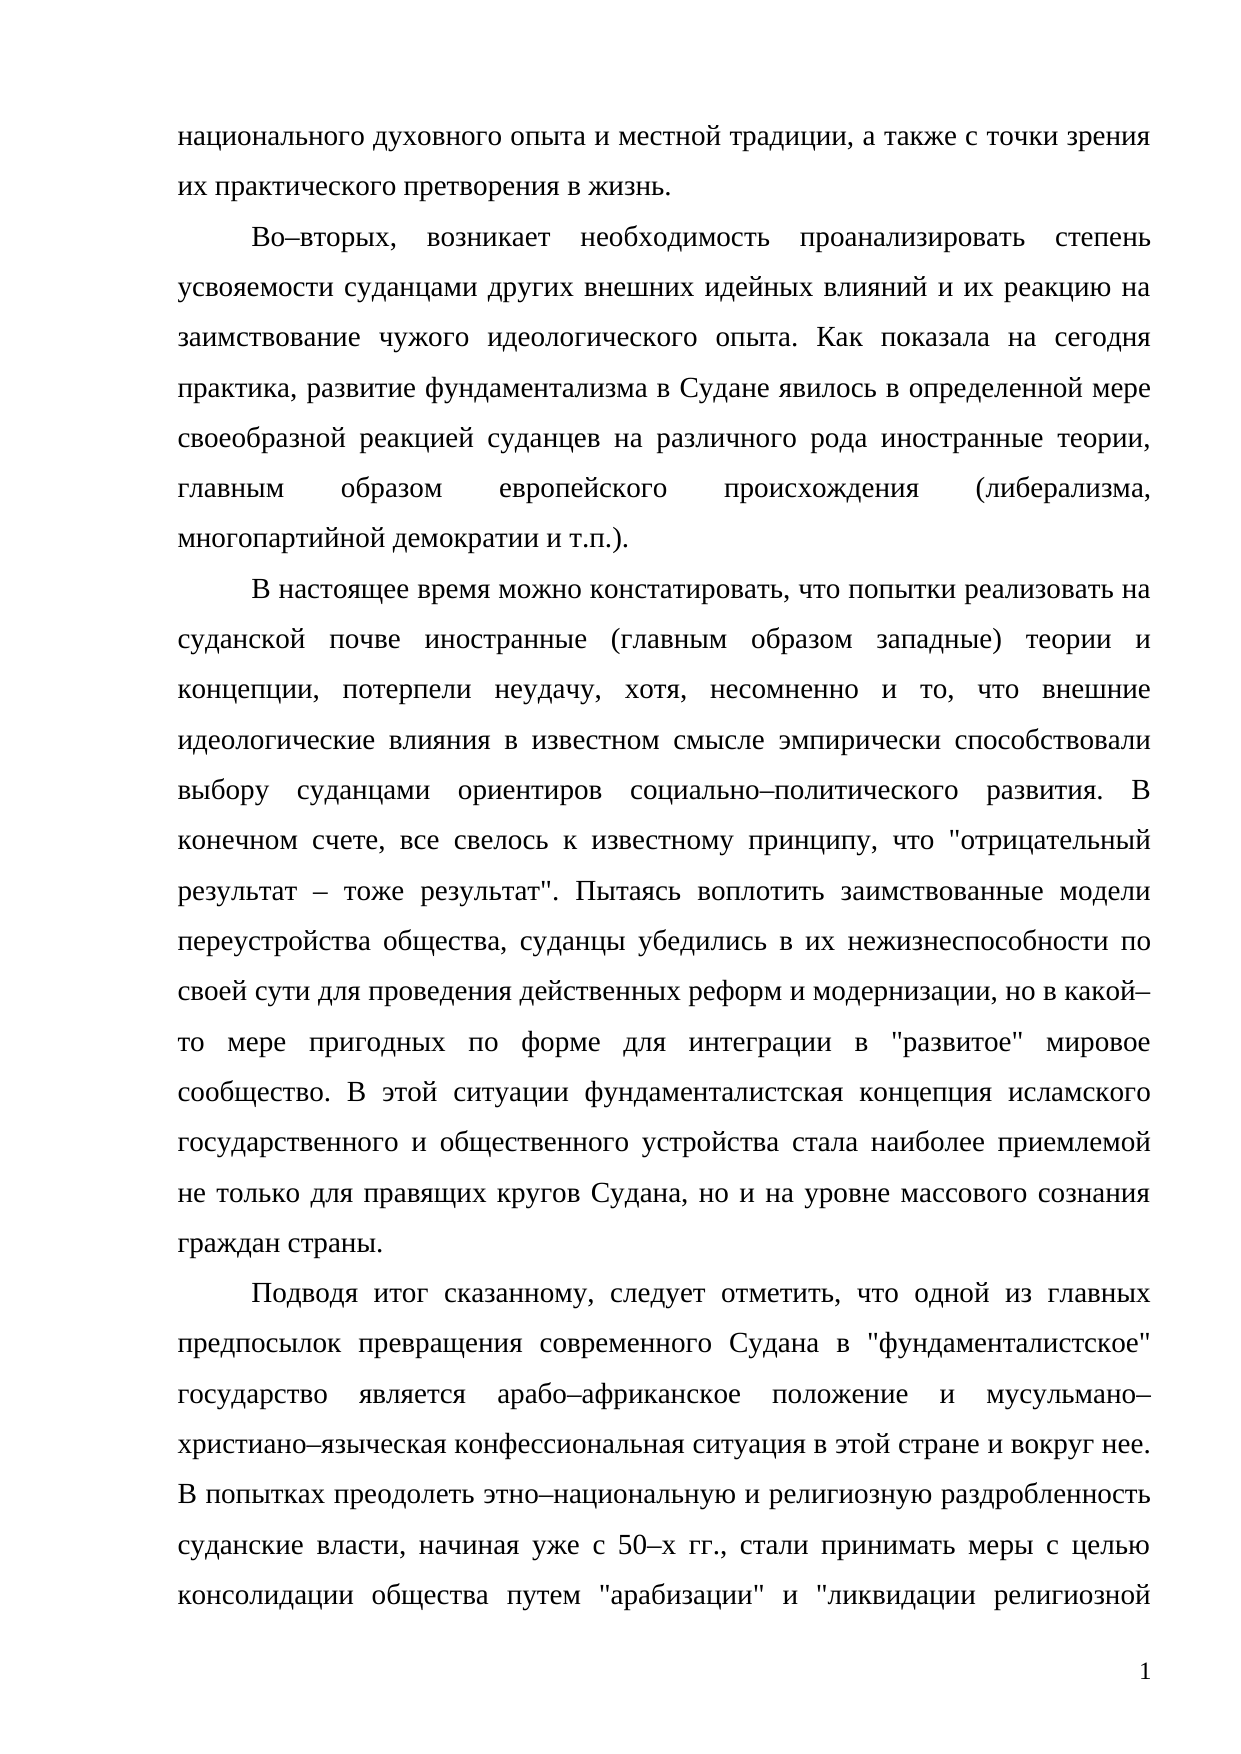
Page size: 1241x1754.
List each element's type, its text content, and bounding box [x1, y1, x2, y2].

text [177, 1275, 1152, 1611]
text В настоящее время можно констатировать, что попытки реализовать на суданской почве иностранные (главным образом западные) теории и концепции, потерпели неудачу, хотя, несомненно и то, что внешние идеологические влияния в известном смысле эмпирически способствовали выбору суданцами ориентиров социально–политического развития. В конечном счете, все свелось к известному принципу, что "отрицательный результат – тоже результат". Пытаясь воплотить заимствованные модели переустройства общества, суданцы убедились в их нежизнеспособности по своей сути для проведения действенных реформ и модернизации, но в какой–то мере пригодных по форме для интеграции в "развитое" мировое сообщество. В этой ситуации фундаменталистская концепция исламского государственного и общественного устройства стала наиболее приемлемой не только для правящих кругов Судана, но и на уровне массового сознания граждан страны. [177, 571, 1152, 1258]
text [177, 118, 1152, 202]
text Во–вторых, возникает необходимость проанализировать степень усвояемости суданцами других внешних идейных влияний и их реакцию на заимствование чужого идеологического опыта. Как показала на сегодня практика, развитие фундаментализма в Судане явилось в определенной мере своеобразной реакцией суданцев на различного рода иностранные теории, главным образом европейского происхождения (либерализма, многопартийной демократии и т.п.). [177, 219, 1152, 554]
